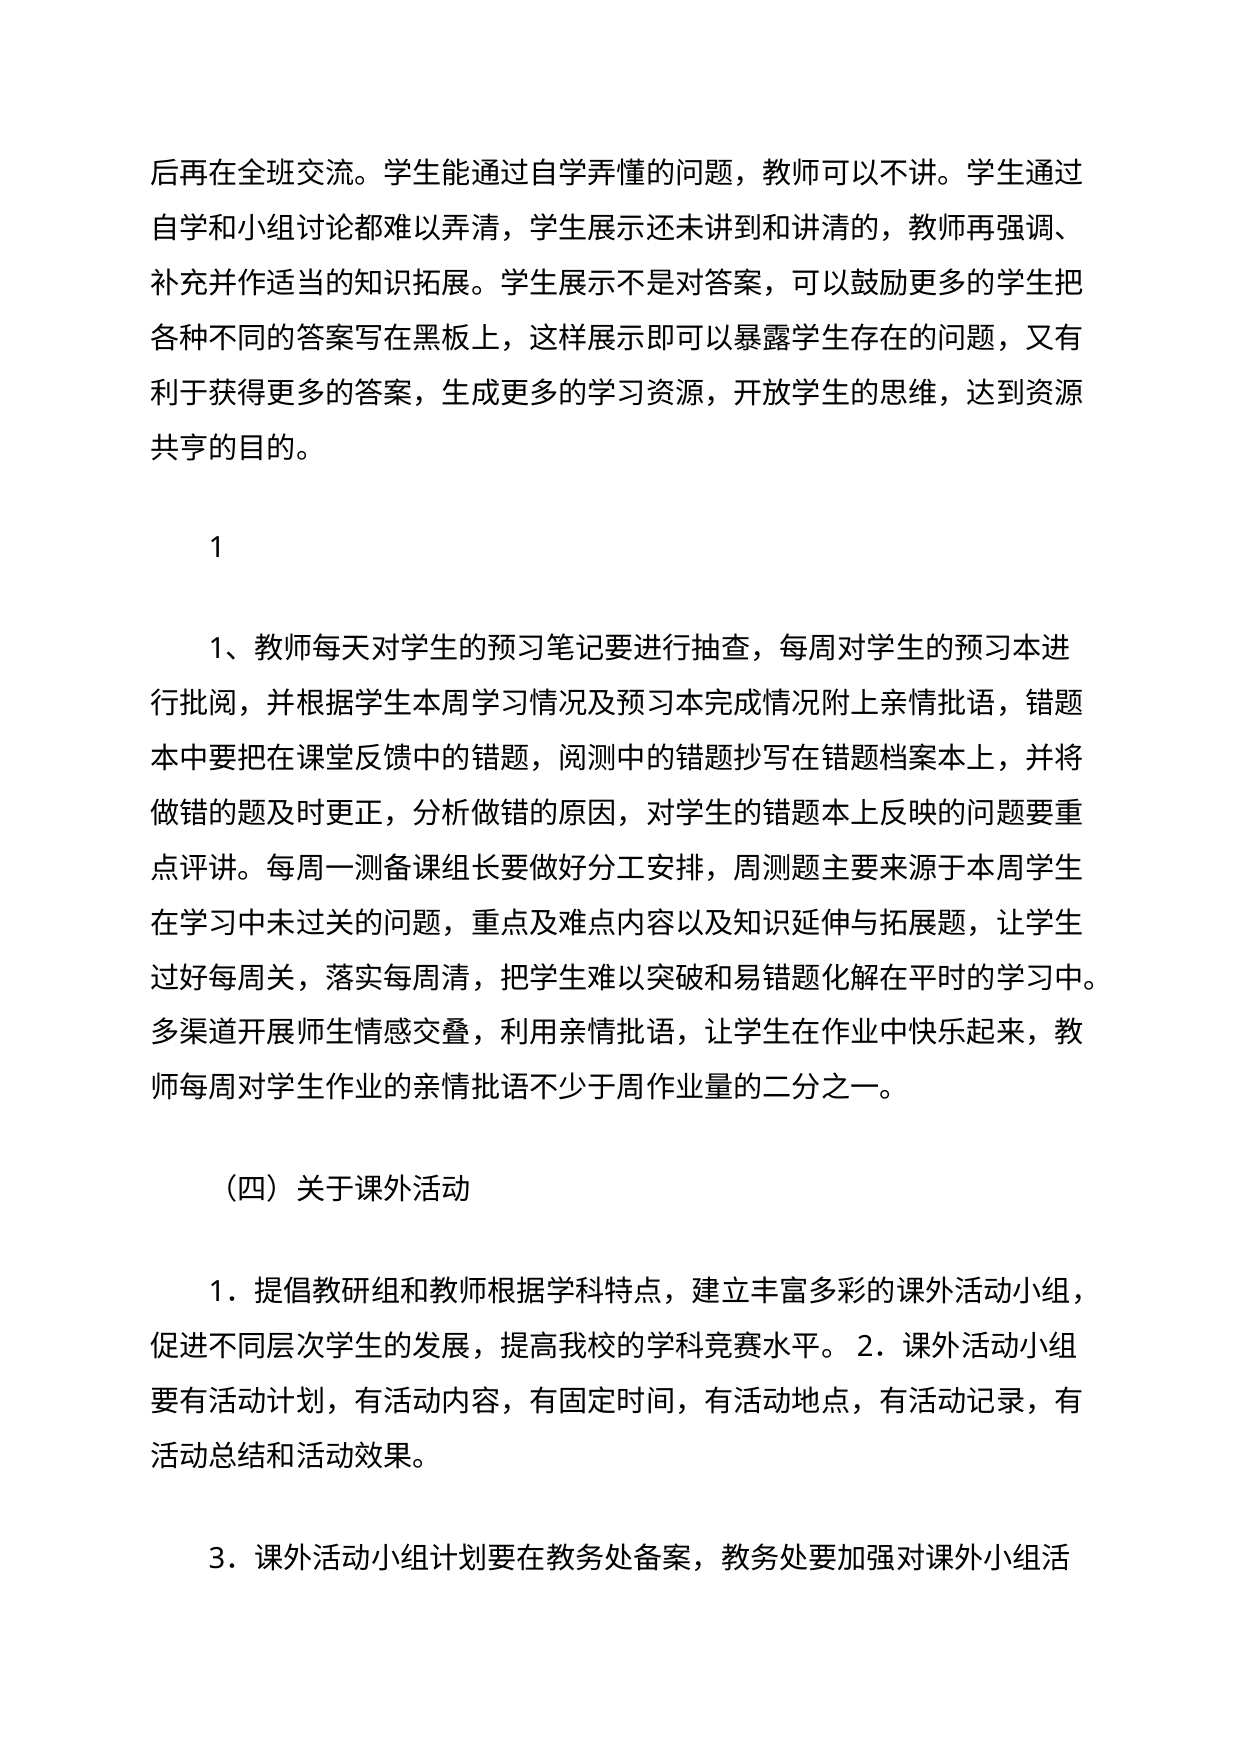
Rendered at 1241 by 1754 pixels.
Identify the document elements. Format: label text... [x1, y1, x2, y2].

text 1、教师每天对学生的预习笔记要进行抽查，每周对学生的预习本进行批阅，并根据学生本周学习情况及预习本完成情况附上亲情批语，错题本中要把在课堂反馈中的错题，阅测中的错题抄写在错题档案本上，并将做错的题及时更正，分析做错的原因，对学生的错题本上反映的问题要重点评讲。每周一测备课组长要做好分工安排，周测题主要来源于本周学生在学习中未过关的问题，重点及难点内容以及知识延伸与拓展题，让学生过好每周关，落实每周清，把学生难以突破和易错题化解在平时的学习中。多渠道开展师生情感交叠，利用亲情批语，让学生在作业中快乐起来，教师每周对学生作业的亲情批语不少于周作业量的二分之一。 [150, 625, 1090, 1106]
text 1 [150, 526, 1090, 566]
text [150, 150, 1090, 467]
text 1．提倡教研组和教师根据学科特点，建立丰富多彩的课外活动小组，促进不同层次学生的发展，提高我校的学科竞赛水平。 2．课外活动小组要有活动计划，有活动内容，有固定时间，有活动地点，有活动记录，有活动总结和活动效果。 [150, 1267, 1090, 1475]
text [150, 1534, 1090, 1577]
text （四）关于课外活动 [150, 1166, 1090, 1208]
